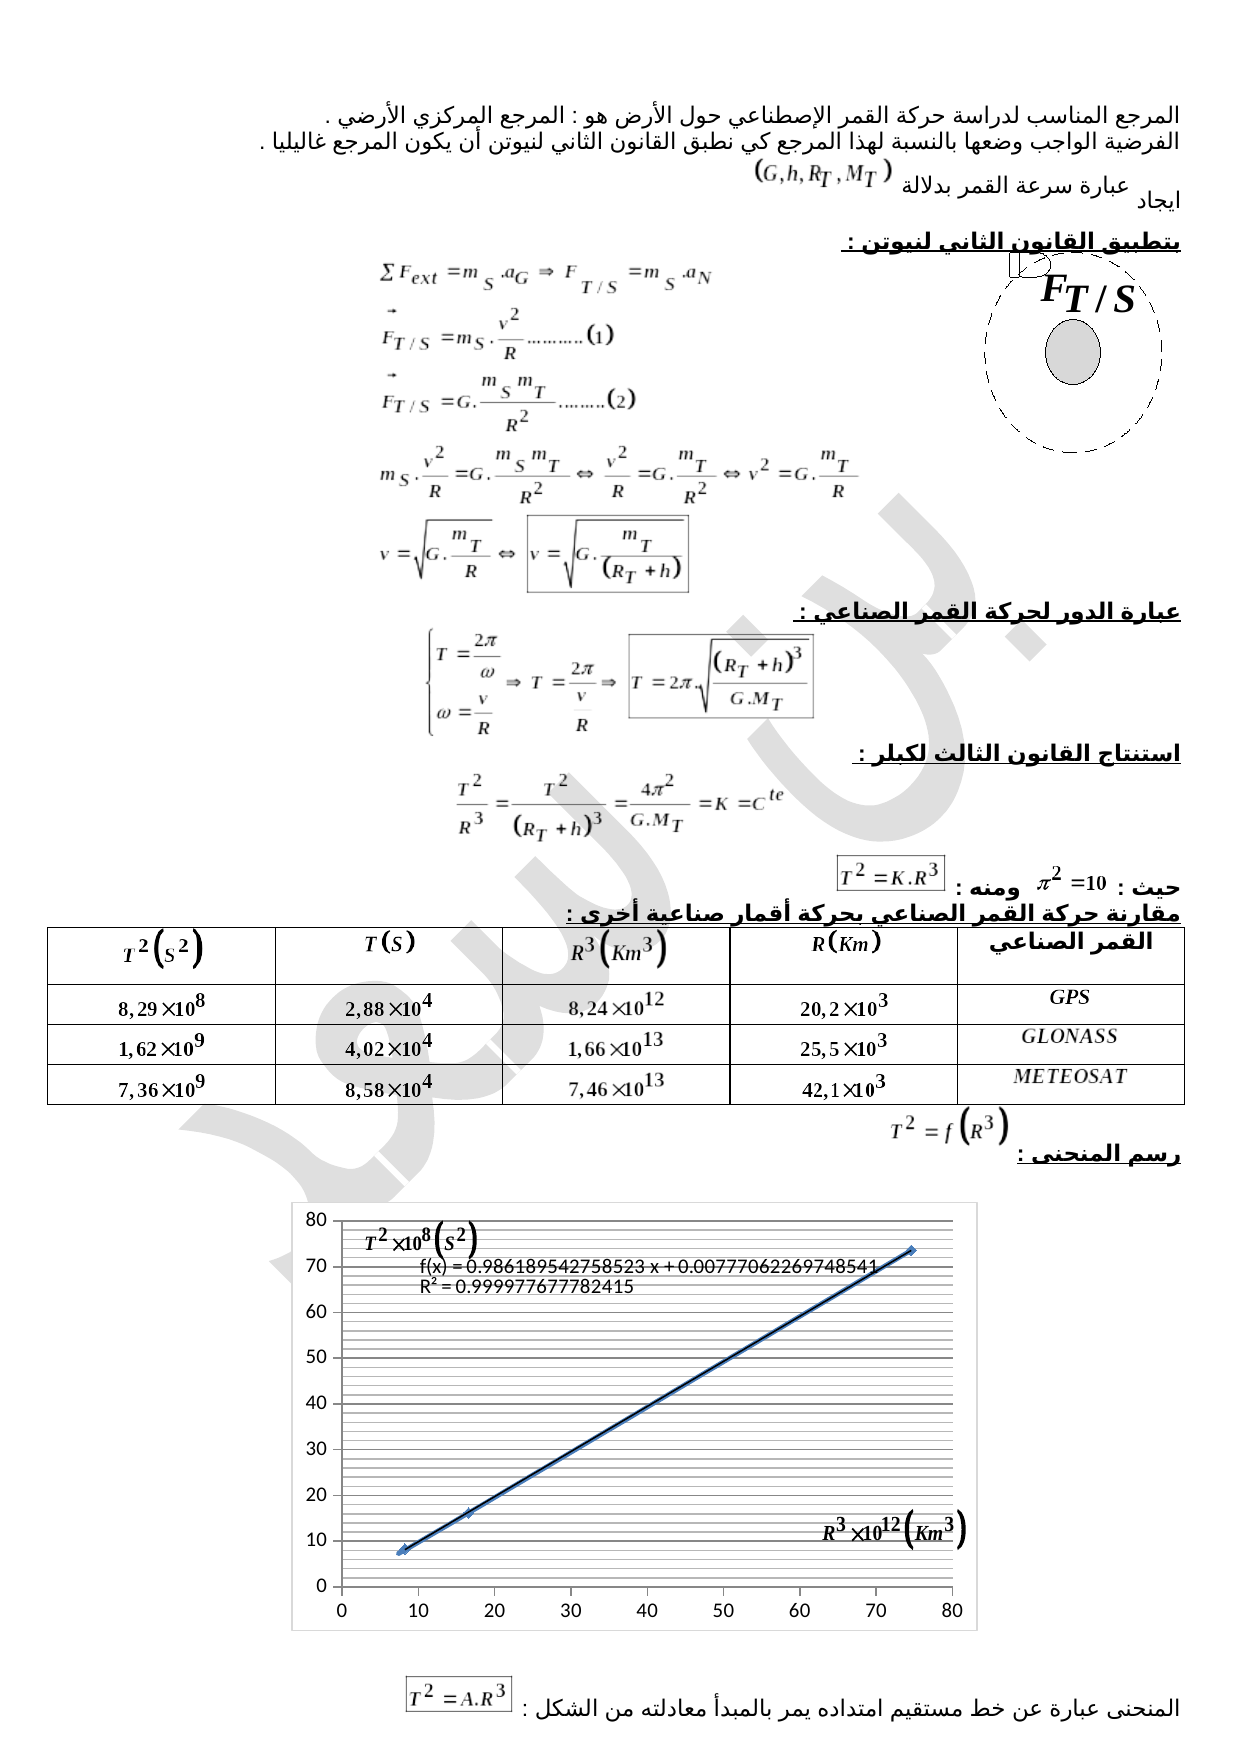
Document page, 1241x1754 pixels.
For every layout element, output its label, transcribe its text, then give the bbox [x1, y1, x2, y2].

table_cell [503, 1065, 729, 1104]
text رسم المنحنى : [59, 1105, 1181, 1166]
text حيث : ومنه : [59, 849, 1181, 900]
text الفرضية الواجب وضعها بالنسبة لهذا المرجع كي نطبق القانون الثاني لنيوتن أن يكون المرجع غاليليا . [59, 128, 1181, 154]
text المنحنى عبارة عن خط مستقيم امتداده يمر بالمبدأ معادلته من الشكل : [59, 1671, 1181, 1721]
table_cell [958, 985, 1184, 1024]
text المرجع المناسب لدراسة حركة القمر الإصطناعي حول الأرض هو : المرجع المركزي الأرضي . [59, 102, 1181, 128]
table_cell [503, 985, 729, 1024]
table_header [503, 928, 729, 984]
text عبارة الدور لحركة القمر الصناعي : [59, 598, 1181, 624]
text مقارنة حركة القمر الصناعي بحركة أقمار صناعية أخرى : [59, 900, 1181, 927]
table_header [731, 928, 957, 984]
table_cell [958, 1025, 1184, 1064]
table_cell [731, 985, 957, 1024]
table_cell [276, 985, 502, 1024]
text بتطبيق القانون الثاني لنيوتن : [59, 213, 1181, 254]
table_cell [48, 985, 275, 1024]
text ايجاد عبارة سرعة القمر بدلالة [59, 154, 1181, 213]
table_cell [958, 1065, 1184, 1104]
table_cell [731, 1025, 957, 1064]
table_cell [276, 1065, 502, 1104]
text استنتاج القانون الثالث لكبلر : [59, 740, 1181, 767]
table_cell [48, 1025, 275, 1064]
table_header [276, 928, 502, 984]
table_header القمر الصناعي [958, 928, 1184, 984]
table_header [48, 928, 275, 984]
table_cell [503, 1025, 729, 1064]
table_cell [731, 1065, 957, 1104]
table_cell [48, 1065, 275, 1104]
table_cell [276, 1025, 502, 1064]
